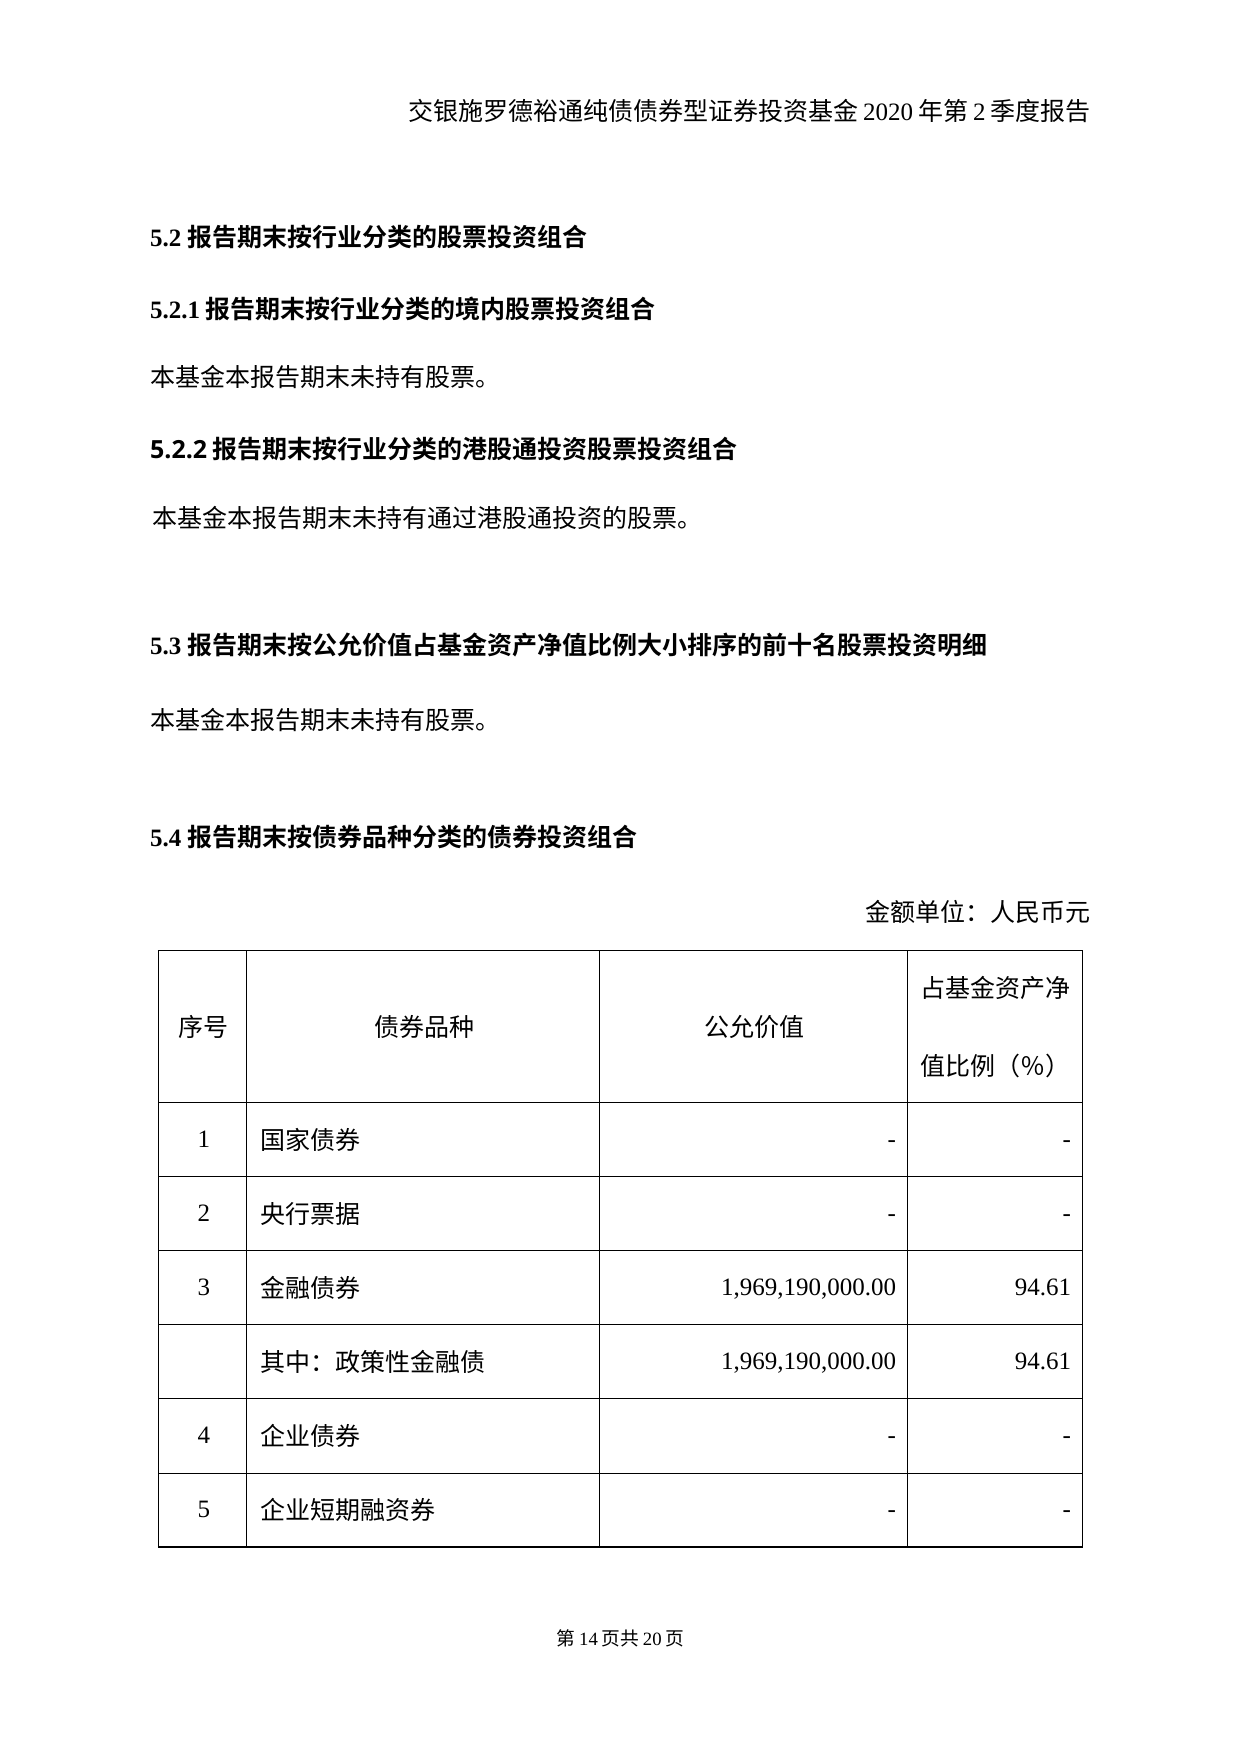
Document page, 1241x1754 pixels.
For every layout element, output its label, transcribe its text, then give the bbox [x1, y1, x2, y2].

table_cell 2 [159, 1177, 246, 1250]
table_header 占基金资产净值比例（％） [908, 951, 1082, 1102]
table_cell - [908, 1399, 1082, 1472]
table_cell [159, 1325, 246, 1398]
table_cell - [908, 1103, 1082, 1176]
table_cell 94.61 [908, 1251, 1082, 1324]
table_cell - [600, 1177, 907, 1250]
table_cell 其中：政策性金融债 [247, 1325, 599, 1398]
table_cell - [908, 1474, 1082, 1546]
table_cell 国家债券 [247, 1103, 599, 1176]
text 本基金本报告期末未持有通过港股通投资的股票。 [152, 484, 1090, 549]
table_cell 央行票据 [247, 1177, 599, 1250]
table_cell - [908, 1177, 1082, 1250]
table_cell 1 [159, 1103, 246, 1176]
table_header 序号 [159, 951, 246, 1102]
text 本基金本报告期末未持有股票。 [150, 343, 1090, 408]
table_header 公允价值 [600, 951, 907, 1102]
table_cell - [600, 1474, 907, 1546]
text 5.3 报告期末按公允价值占基金资产净值比例大小排序的前十名股票投资明细 [150, 611, 1090, 676]
table_cell 4 [159, 1399, 246, 1472]
table_cell 5 [159, 1474, 246, 1546]
table_cell 企业短期融资券 [247, 1474, 599, 1546]
table_cell 企业债券 [247, 1399, 599, 1472]
table_cell 94.61 [908, 1325, 1082, 1398]
table_cell - [600, 1103, 907, 1176]
text 5.4 报告期末按债券品种分类的债券投资组合 [150, 803, 1090, 868]
text 金额单位：人民币元 [150, 878, 1090, 943]
text 5.2.1报告期末按行业分类的境内股票投资组合 [150, 275, 1090, 340]
text 5.2 报告期末按行业分类的股票投资组合 [150, 203, 1090, 268]
table_cell 金融债券 [247, 1251, 599, 1324]
table_cell 1,969,190,000.00 [600, 1325, 907, 1398]
table_header 债券品种 [247, 951, 599, 1102]
text 5.2.2报告期末按行业分类的港股通投资股票投资组合 [150, 416, 1090, 481]
table_cell - [600, 1399, 907, 1472]
text 本基金本报告期末未持有股票。 [150, 686, 1090, 751]
table_cell 1,969,190,000.00 [600, 1251, 907, 1324]
table_cell 3 [159, 1251, 246, 1324]
